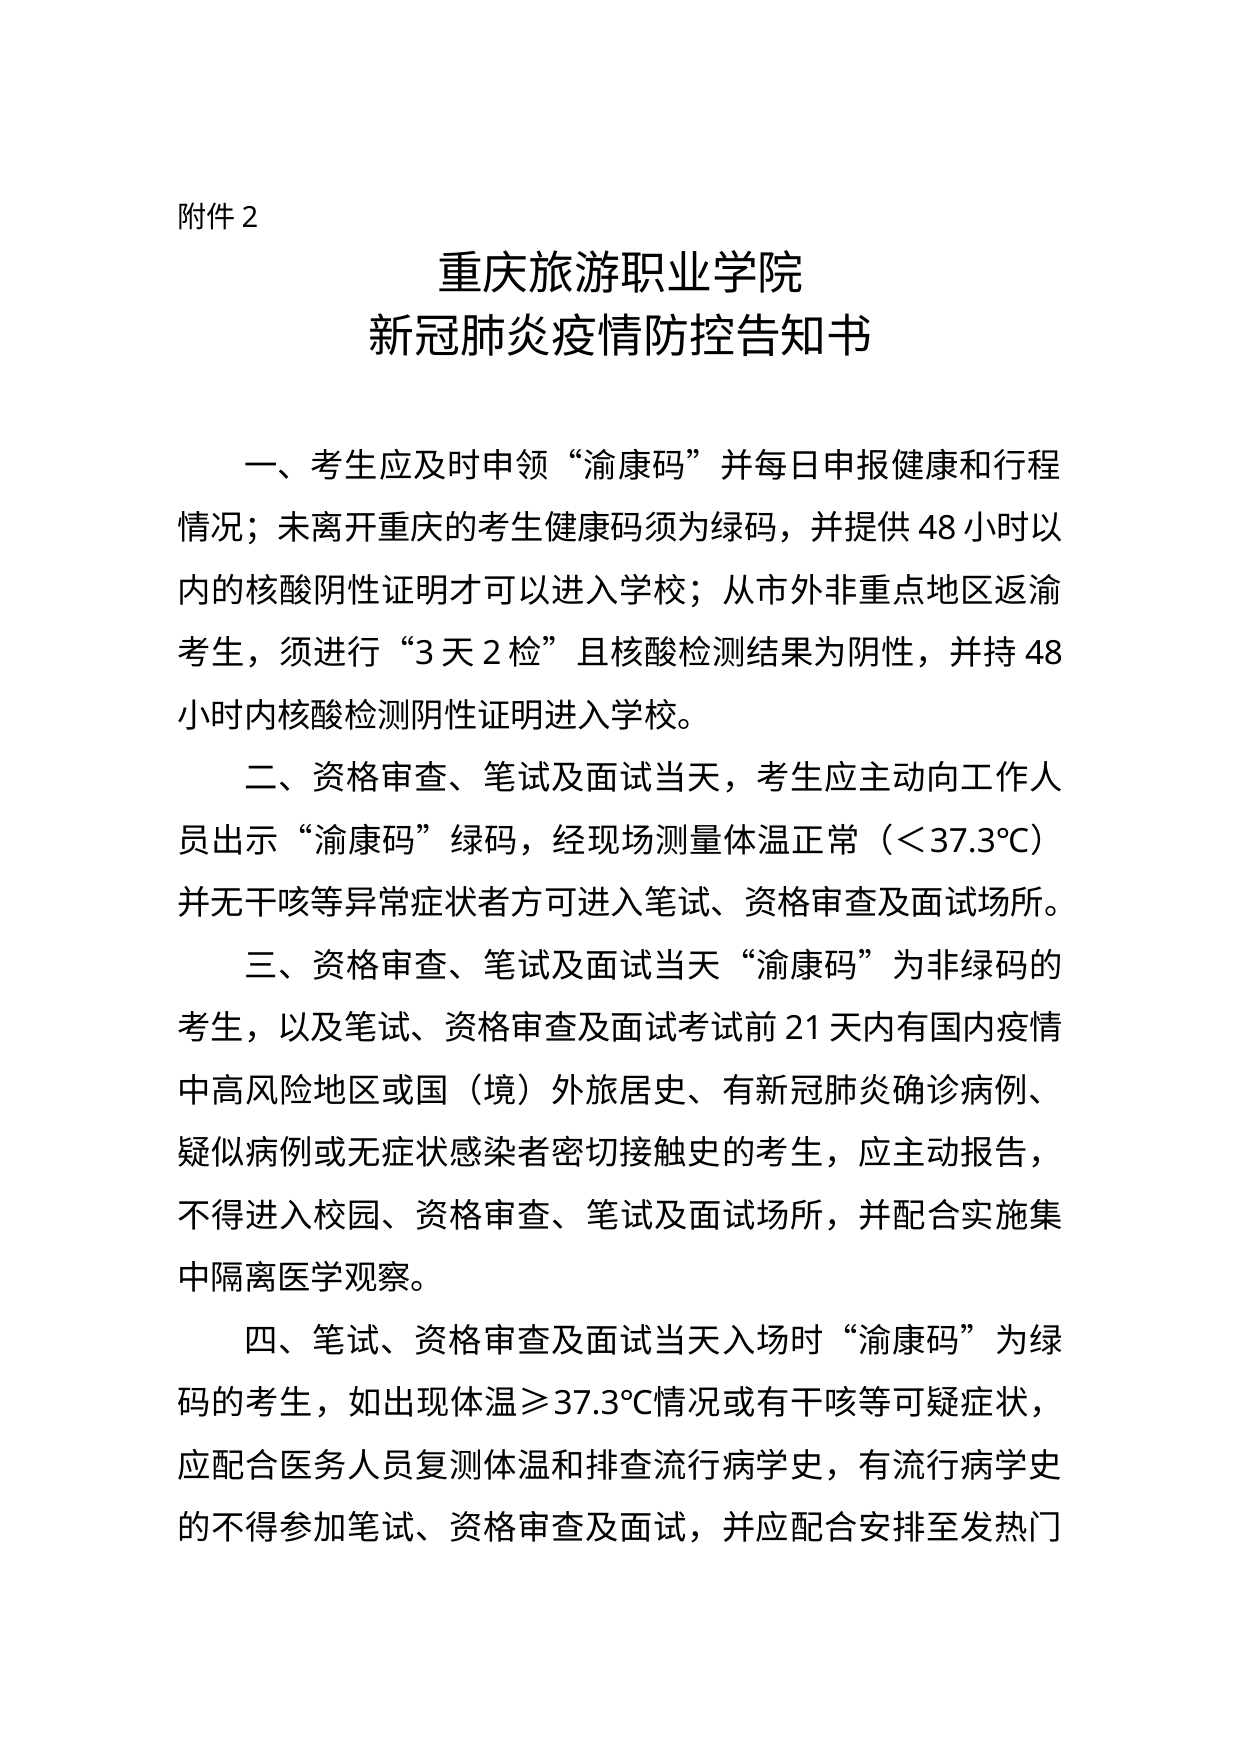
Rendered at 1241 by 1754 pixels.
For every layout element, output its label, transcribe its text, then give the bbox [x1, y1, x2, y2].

text 重庆旅游职业学院 [177, 240, 1063, 302]
text 新冠肺炎疫情防控告知书 [177, 302, 1063, 365]
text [177, 1302, 1063, 1552]
text 二、资格审查、笔试及面试当天，考生应主动向工作人员出示“渝康码”绿码，经现场测量体温正常（＜37.3℃）并无干咳等异常症状者方可进入笔试、资格审查及面试场所。 [177, 740, 1063, 927]
text 附件2 [177, 177, 1063, 240]
list 考生应及时申领“渝康码”并每日申报健康和行程情况；未离开重庆的考生健康码须为绿码，并提供48小时以内的核酸阴性证明才可以进入学校；从市外非重点地区返渝考生，须进行“3天2检”且核酸检测结果为阴性，并持48小时内核酸检测阴性证明进入学校。 [177, 427, 1063, 740]
text 三、资格审查、笔试及面试当天“渝康码”为非绿码的考生，以及笔试、资格审查及面试考试前21天内有国内疫情中高风险地区或国（境）外旅居史、有新冠肺炎确诊病例、疑似病例或无症状感染者密切接触史的考生，应主动报告，不得进入校园、资格审查、笔试及面试场所，并配合实施集中隔离医学观察。 [177, 927, 1063, 1302]
